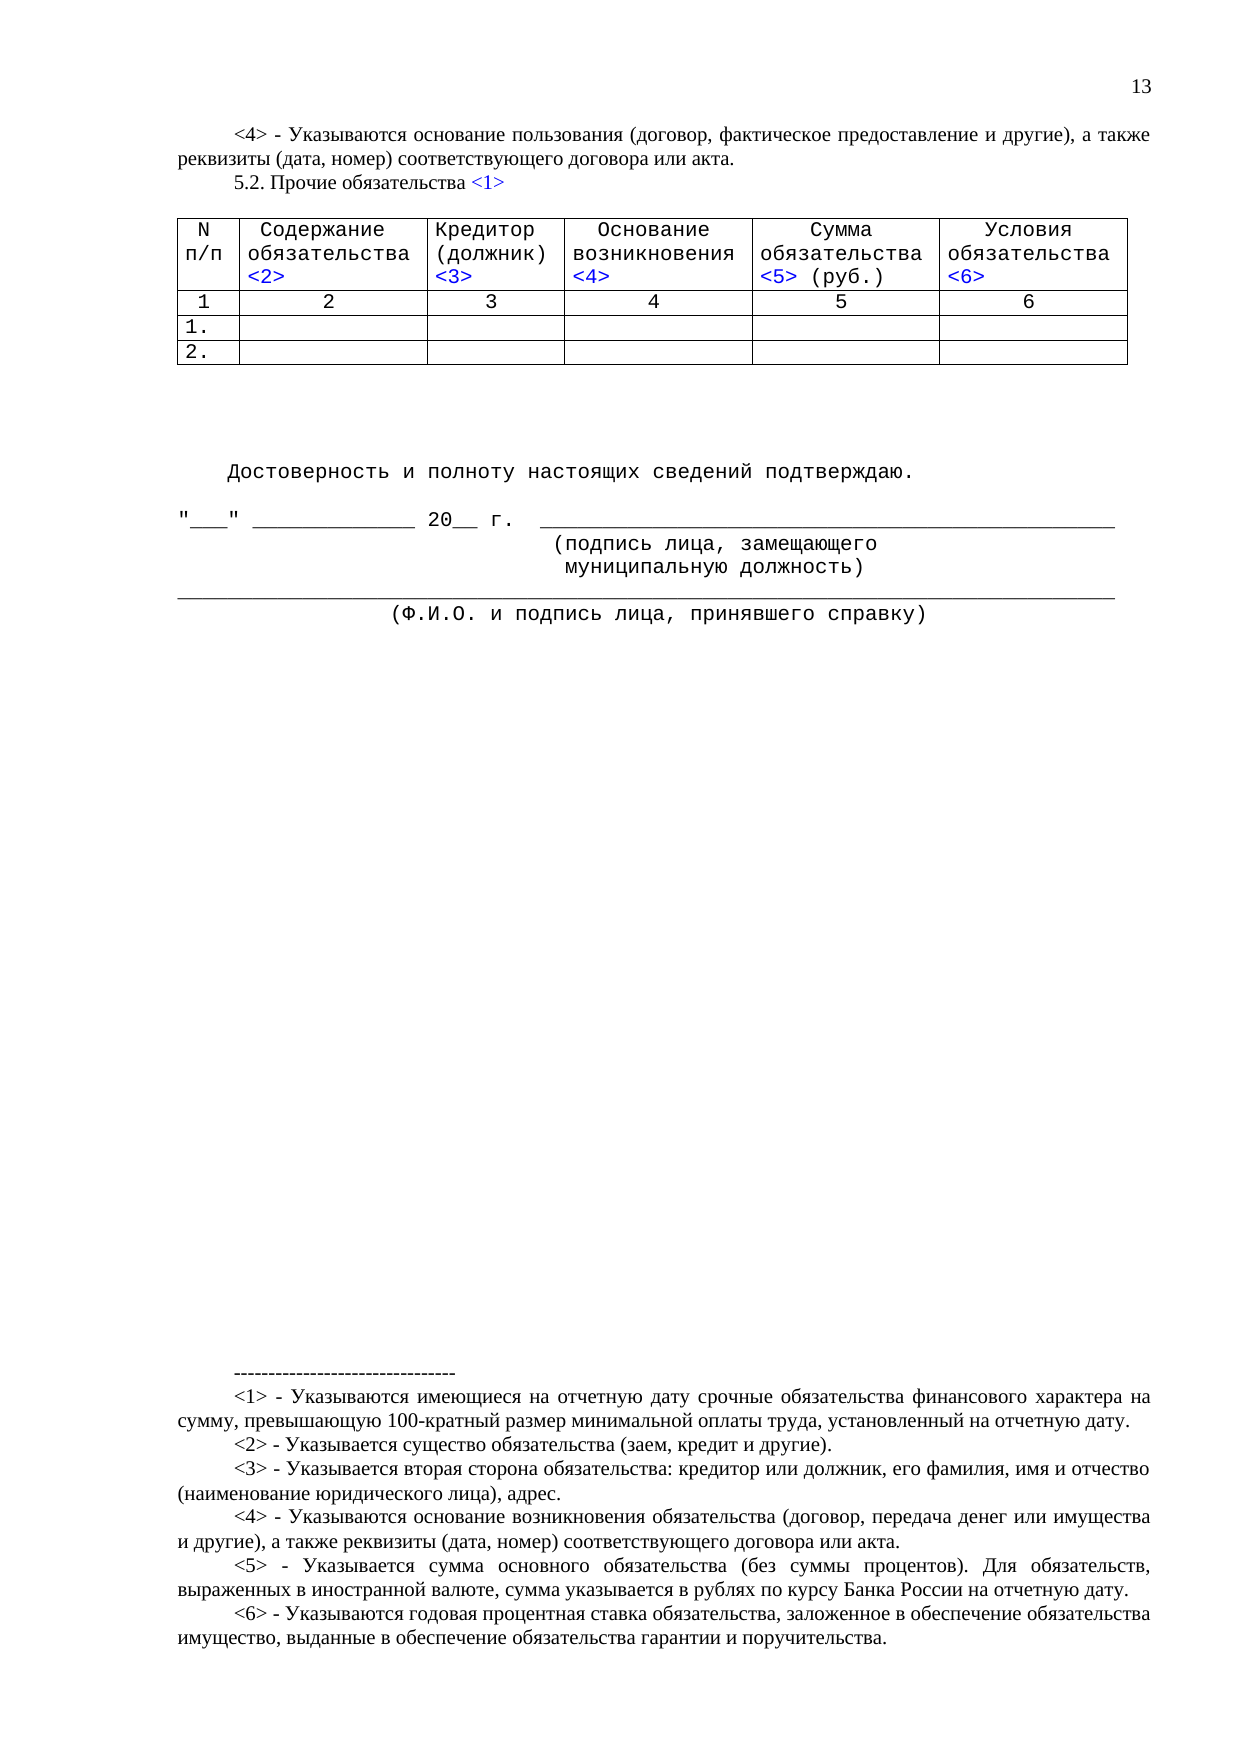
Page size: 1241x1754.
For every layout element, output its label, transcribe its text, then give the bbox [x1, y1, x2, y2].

table_cell 1 [178, 291, 239, 315]
table_cell 5 [753, 291, 939, 315]
table_header Условия обязательства <6> [940, 219, 1127, 290]
table_cell 3 [428, 291, 564, 315]
text Достоверность и полноту настоящих сведений подтверждаю. [177, 462, 1152, 485]
table_cell [240, 341, 427, 364]
table_cell [428, 341, 564, 364]
text ___________________________________________________________________________ [177, 580, 1152, 603]
table_header Содержание обязательства <2> [240, 219, 427, 290]
text 5.2. Прочие обязательства <1> [177, 170, 1152, 194]
table_header Кредитор (должник) <3> [428, 219, 564, 290]
table_cell [240, 316, 427, 339]
table_cell [753, 316, 939, 339]
text <4> - Указываются основание пользования (договор, фактическое предоставление и другие), а также реквизиты (дата, номер) соответствующего договора или акта. [177, 122, 1152, 170]
text <1> - Указываются имеющиеся на отчетную дату срочные обязательства финансового характера на сумму, превышающую 100-кратный размер минимальной оплаты труда, установленный на отчетную дату. [177, 1384, 1152, 1432]
table_cell 2. [178, 341, 239, 364]
text <2> - Указывается существо обязательства (заем, кредит и другие). [177, 1432, 1152, 1456]
table_header Сумма обязательства <5> (руб.) [753, 219, 939, 290]
table_cell 4 [565, 291, 752, 315]
text <6> - Указываются годовая процентная ставка обязательства, заложенное в обеспечение обязательства имущество, выданные в обеспечение обязательства гарантии и поручительства. [177, 1601, 1152, 1649]
text (Ф.И.О. и подпись лица, принявшего справку) [177, 603, 1152, 627]
table_cell 2 [240, 291, 427, 315]
text муниципальную должность) [177, 556, 1152, 580]
table_cell 1. [178, 316, 239, 339]
table_cell [940, 316, 1127, 339]
table_cell [940, 341, 1127, 364]
table_header N п/п [178, 219, 239, 290]
text <3> - Указывается вторая сторона обязательства: кредитор или должник, его фамилия, имя и отчество (наименование юридического лица), адрес. [177, 1456, 1152, 1504]
table_cell [565, 316, 752, 339]
table_cell 6 [940, 291, 1127, 315]
text "___" _____________ 20__ г. ______________________________________________ [177, 509, 1152, 532]
text (подпись лица, замещающего [177, 532, 1152, 556]
table_cell [428, 316, 564, 339]
text <5> - Указывается сумма основного обязательства (без суммы процентов). Для обязательств, выраженных в иностранной валюте, сумма указывается в рублях по курсу Банка России на отчетную дату. [177, 1553, 1152, 1601]
table_cell [753, 341, 939, 364]
table_cell [565, 341, 752, 364]
text -------------------------------- [177, 1360, 1152, 1384]
table_header Основание возникновения <4> [565, 219, 752, 290]
text <4> - Указываются основание возникновения обязательства (договор, передача денег или имущества и другие), а также реквизиты (дата, номер) соответствующего договора или акта. [177, 1504, 1152, 1553]
